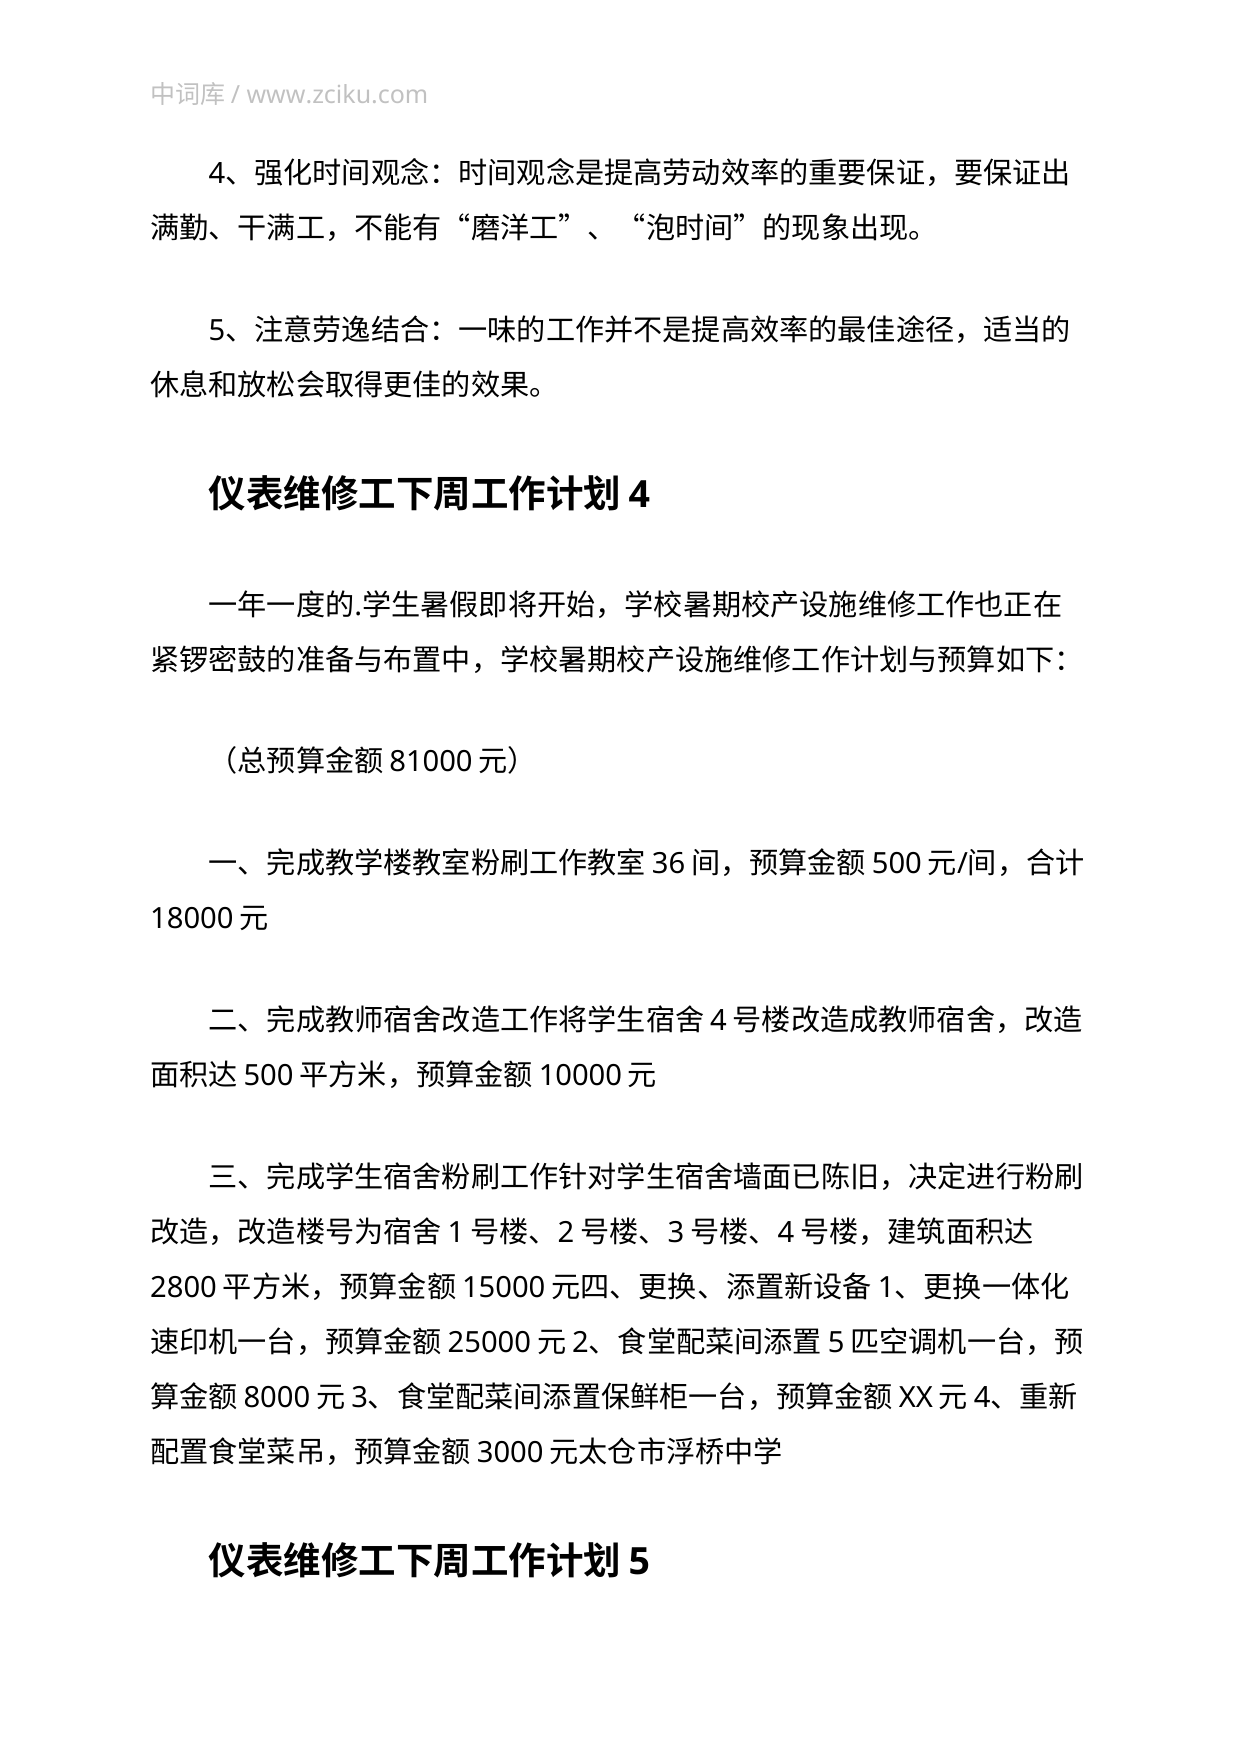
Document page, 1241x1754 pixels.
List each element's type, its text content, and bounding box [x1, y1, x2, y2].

text 一、完成教学楼教室粉刷工作教室36间，预算金额500元/间，合计18000元 [150, 840, 1090, 937]
text 二、完成教师宿舍改造工作将学生宿舍4号楼改造成教师宿舍，改造面积达500平方米，预算金额10000元 [150, 997, 1090, 1094]
text 5、注意劳逸结合：一味的工作并不是提高效率的最佳途径，适当的休息和放松会取得更佳的效果。 [150, 307, 1090, 404]
text 三、完成学生宿舍粉刷工作针对学生宿舍墙面已陈旧，决定进行粉刷改造，改造楼号为宿舍1号楼、2号楼、3号楼、4号楼，建筑面积达2800平方米，预算金额15000元四、更换、添置新设备1、更换一体化速印机一台，预算金额25000元2、食堂配菜间添置5匹空调机一台，预算金额8000元3、食堂配菜间添置保鲜柜一台，预算金额XX元4、重新配置食堂菜吊，预算金额3000元太仓市浮桥中学 [150, 1154, 1090, 1471]
text 仪表维修工下周工作计划4 [150, 463, 1090, 518]
text 一年一度的.学生暑假即将开始，学校暑期校产设施维修工作也正在紧锣密鼓的准备与布置中，学校暑期校产设施维修工作计划与预算如下： [150, 581, 1090, 678]
text 仪表维修工下周工作计划5 [150, 1531, 1090, 1585]
text 4、强化时间观念：时间观念是提高劳动效率的重要保证，要保证出满勤、干满工，不能有“磨洋工”、“泡时间”的现象出现。 [150, 150, 1090, 247]
text （总预算金额81000元） [150, 738, 1090, 780]
